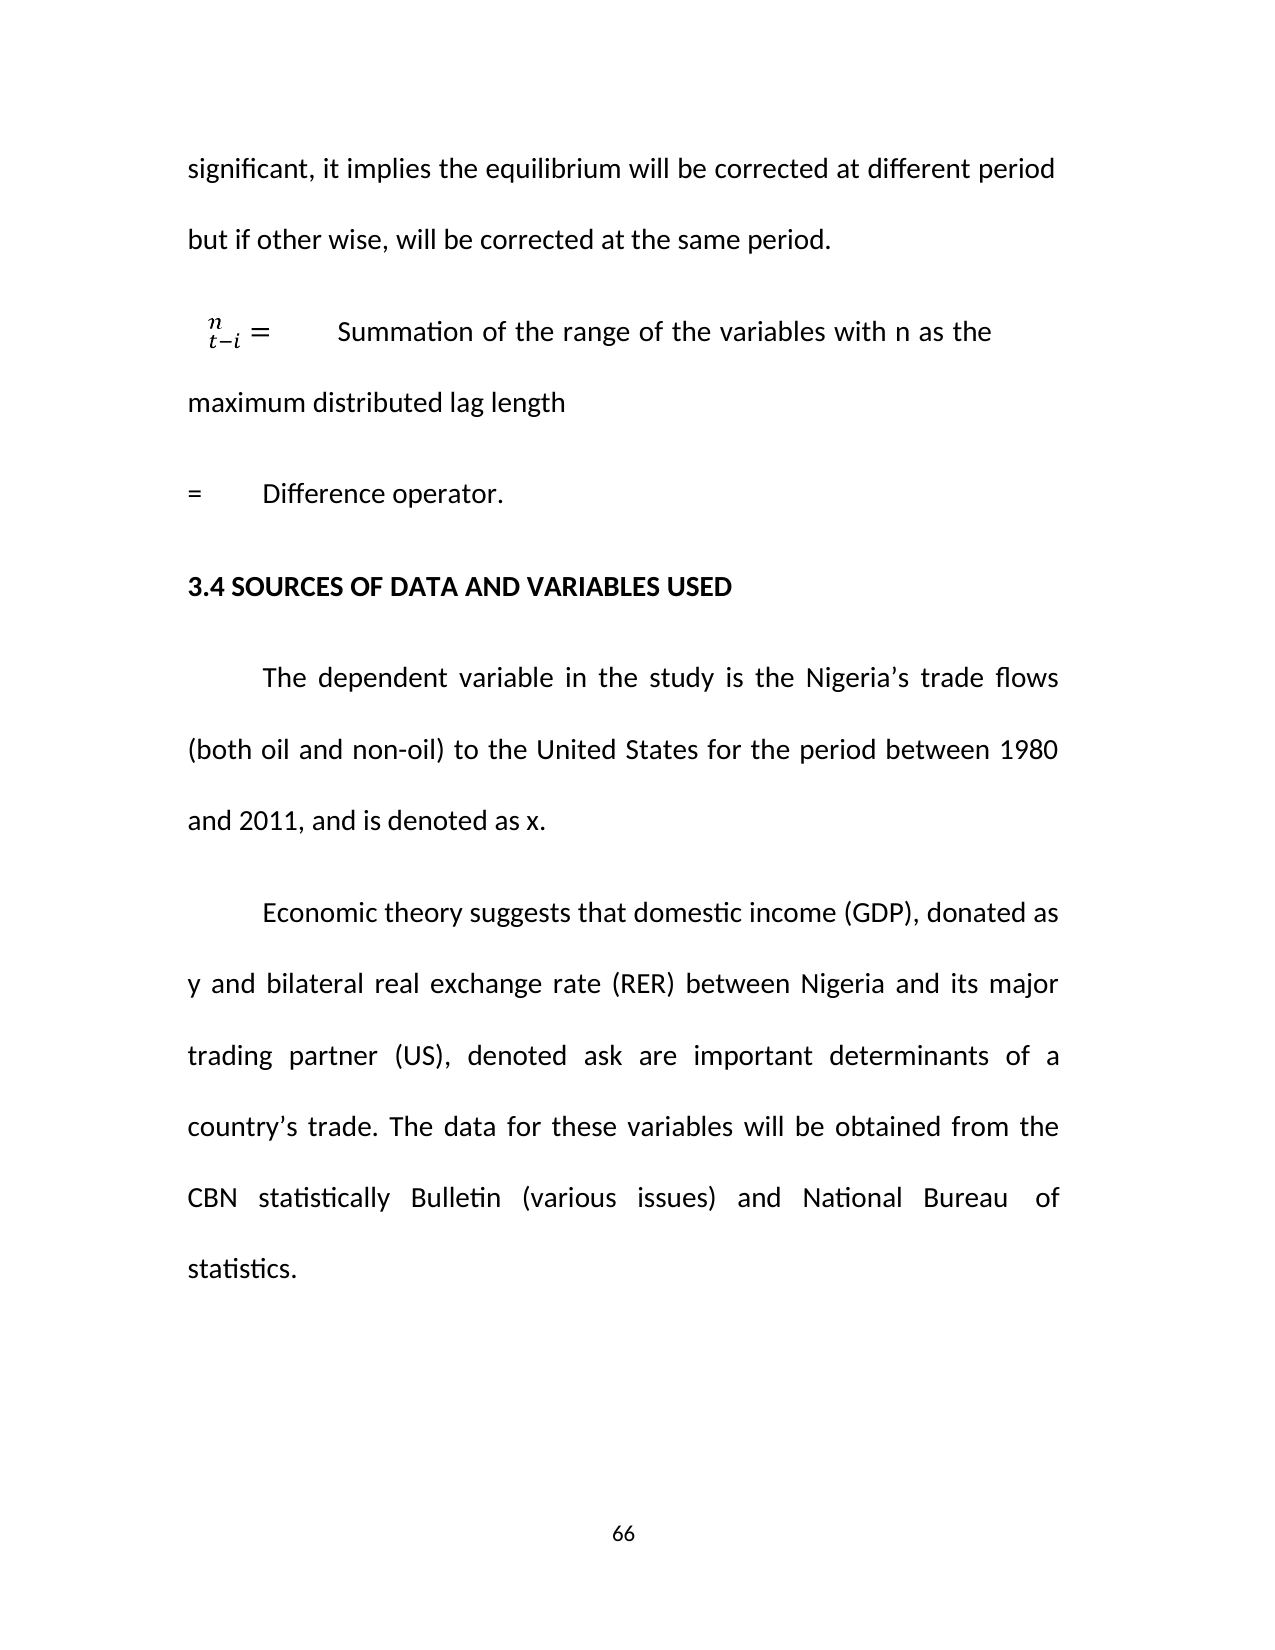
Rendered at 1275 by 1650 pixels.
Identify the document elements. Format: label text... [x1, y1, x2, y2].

text The dependent variable in the study is the Nigeria’s trade flows (both oil and non-oil) to the United States for the period between 1980 and 2011, and is denoted as x. [187, 659, 1060, 838]
text significant, it implies the equilibrium will be corrected at different period but if other wise, will be corrected at the same period. [187, 150, 1067, 257]
subtitle SOURCES OF DATA AND VARIABLES USED [187, 568, 1167, 603]
text Economic theory suggests that domestic income (GDP), donated as y and bilateral real exchange rate (RER) between Nigeria and its major trading partner (US), denoted ask are important determinants of a country’s trade. The data for these variables will be obtained from the CBN statistically Bulletin (various issues) and National Bureau of statistics. [187, 894, 1060, 1286]
text Summation of the range of the variables with n as the maximum distributed lag length [187, 313, 1013, 419]
text = Difference operator. [187, 476, 1167, 511]
